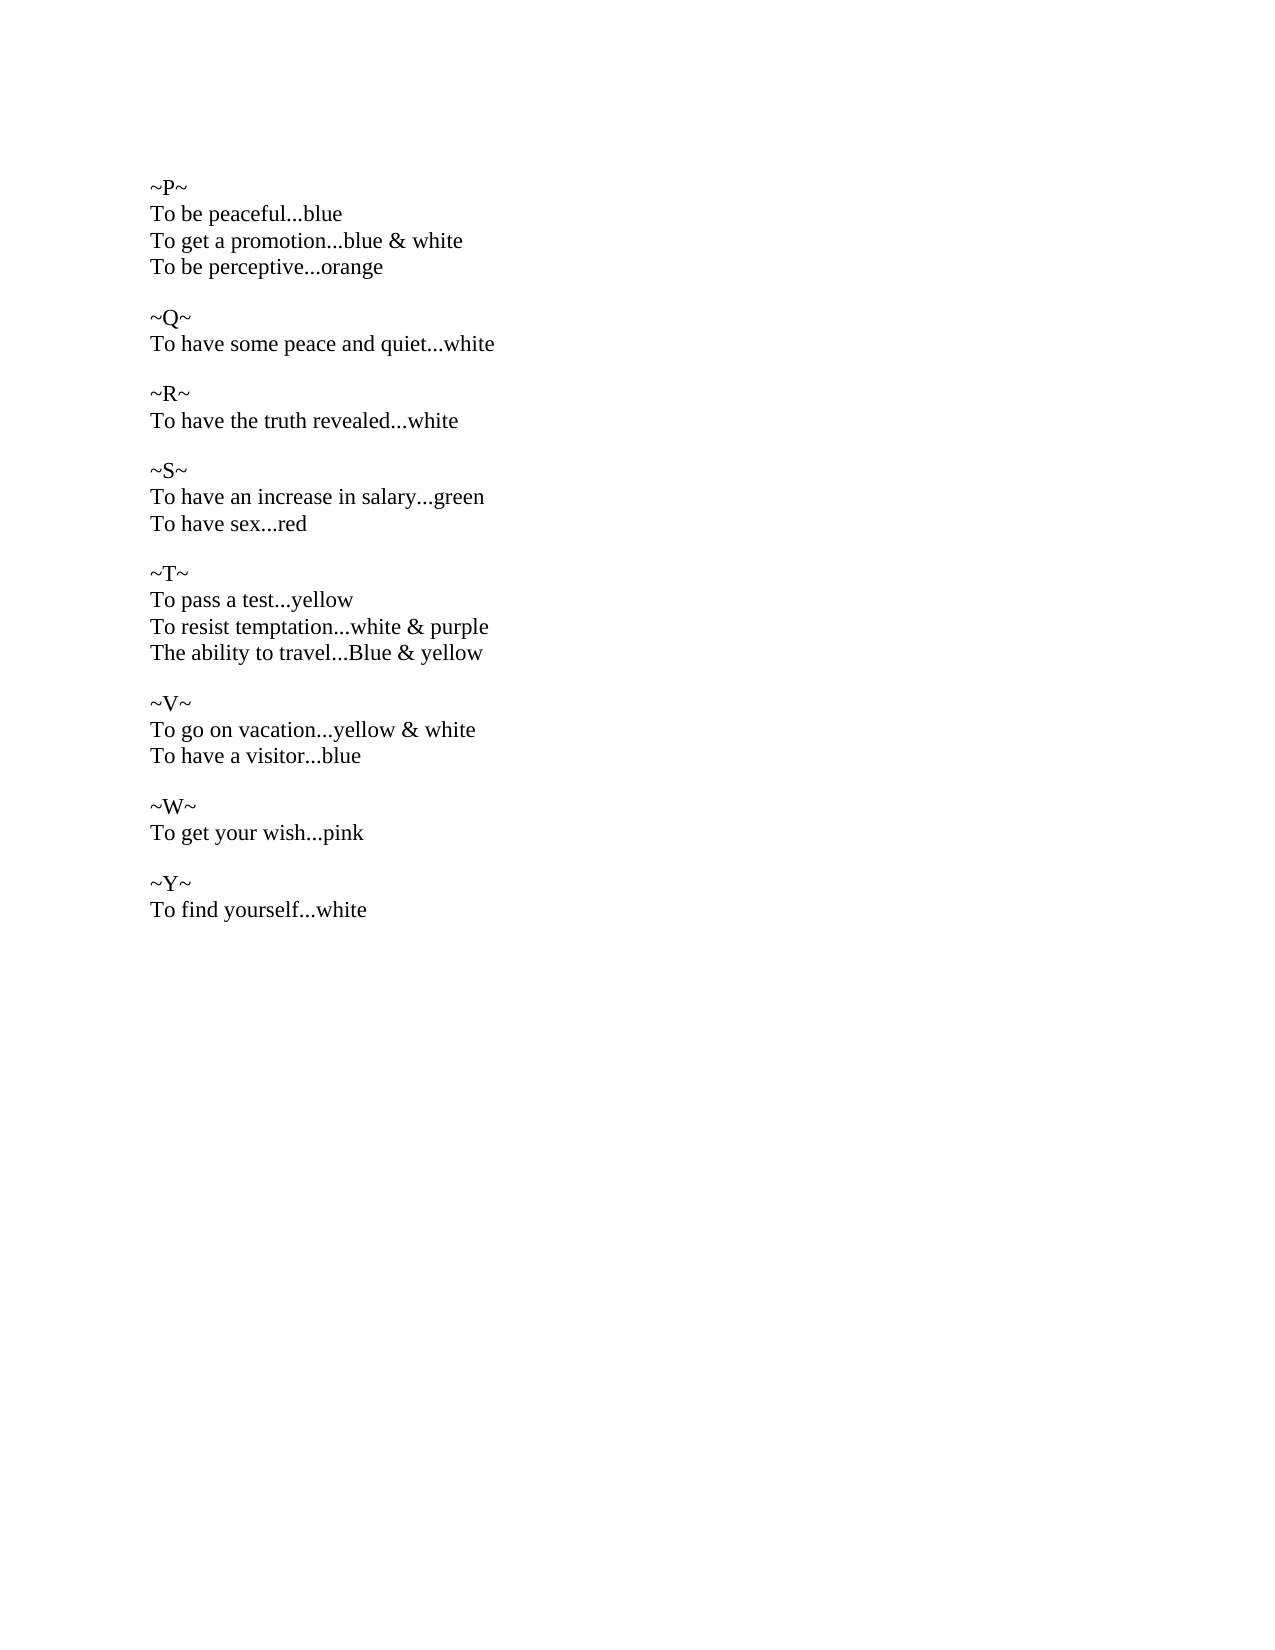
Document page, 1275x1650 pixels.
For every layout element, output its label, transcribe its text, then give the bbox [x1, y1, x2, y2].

text To get your wish...pink [150, 819, 1125, 846]
text ~S~ [150, 457, 1125, 483]
text To be perceptive...orange [150, 253, 1125, 279]
text To have some peace and quiet...white [150, 330, 1125, 356]
text To go on vacation...yellow & white [150, 716, 1125, 742]
text To get a promotion...blue & white [150, 227, 1125, 253]
text ~W~ [150, 793, 1125, 819]
text ~Y~ [150, 869, 1125, 896]
text To resist temptation...white & purple [150, 613, 1125, 639]
text ~P~ [150, 174, 1125, 200]
text To have an increase in salary...green [150, 483, 1125, 510]
text To have a visitor...blue [150, 742, 1125, 769]
text To pass a test...yellow [150, 587, 1125, 613]
text To have sex...red [150, 510, 1125, 536]
text ~Q~ [150, 303, 1125, 330]
text ~R~ [150, 380, 1125, 407]
text To be peaceful...blue [150, 200, 1125, 227]
text To have the truth revealed...white [150, 407, 1125, 433]
text The ability to travel...Blue & yellow [150, 639, 1125, 666]
text ~V~ [150, 690, 1125, 716]
text ~T~ [150, 560, 1125, 587]
text To find yourself...white [150, 896, 1125, 922]
